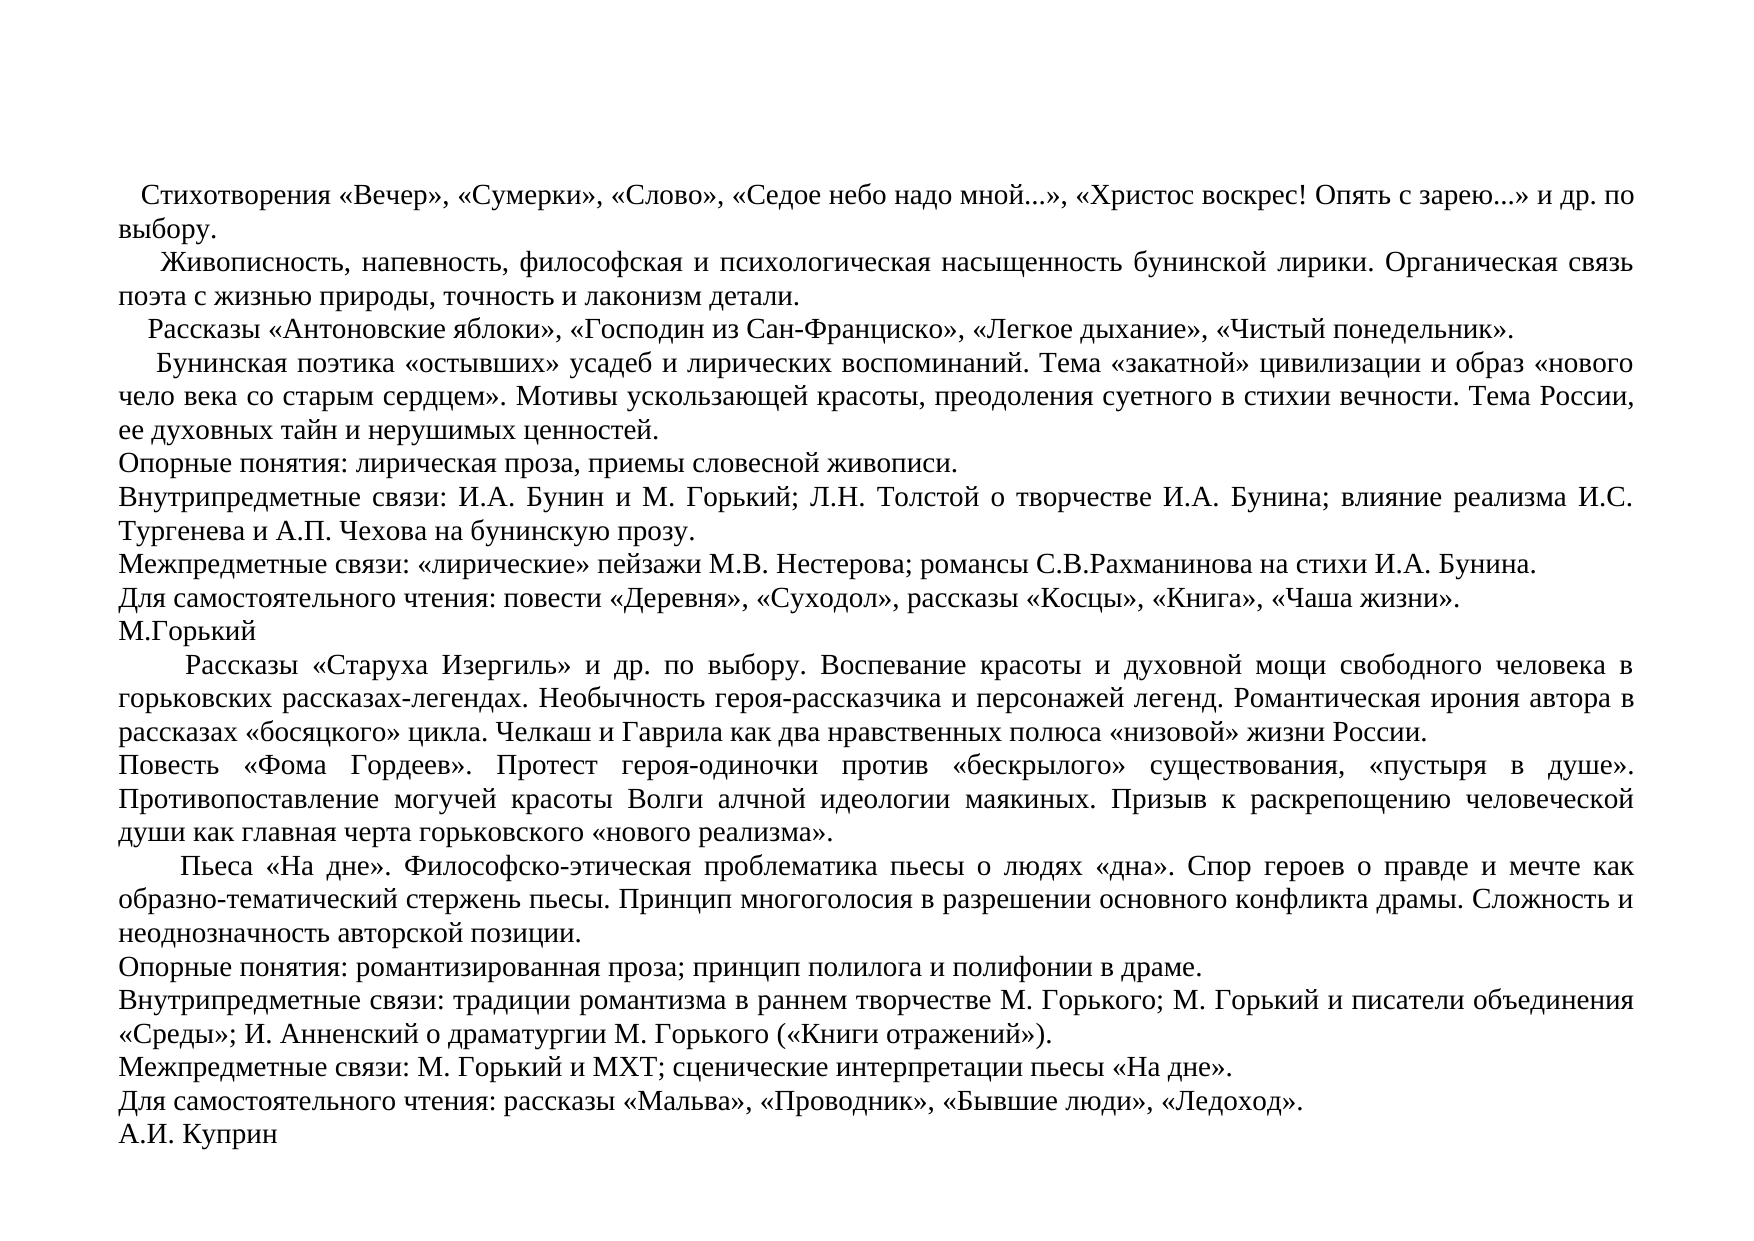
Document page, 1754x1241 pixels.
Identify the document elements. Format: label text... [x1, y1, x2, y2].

text Живописность, напевность, философская и психологическая насыщенность бунинской лирики. Органическая связь поэта с жизнью природы, точность и лаконизм детали. [118, 244, 1636, 311]
text Межпредметные связи: «лирические» пейзажи М.В. Нестерова; романсы С.В.Рахманинова на стихи И.А. Бунина. [118, 546, 1636, 580]
text Для самостоятельного чтения: повести «Деревня», «Суходол», рассказы «Косцы», «Книга», «Чаша жизни». [118, 580, 1636, 613]
text Внутрипредметные связи: традиции романтизма в раннем творчестве М. Горького; М. Горький и писатели объединения «Среды»; И. Анненский о драматургии М. Горького («Книги отражений»). [118, 982, 1636, 1049]
text Внутрипредметные связи: И.А. Бунин и М. Горький; Л.Н. Толстой о творчестве И.А. Бунина; влияние реализма И.С. Тургенева и А.П. Чехова на бунинскую прозу. [118, 479, 1636, 546]
text Межпредметные связи: М. Горький и МХТ; сценические интерпретации пьесы «На дне». [118, 1049, 1636, 1083]
text А.И. Куприн [118, 1116, 1636, 1150]
text Пьеса «На дне». Философско-этическая проблематика пьесы о людях «дна». Спор героев о правде и мечте как образно-тематический стержень пьесы. Принцип многоголосия в разрешении основного конфликта драмы. Сложность и неоднозначность авторской позиции. [118, 848, 1636, 949]
text Рассказы «Антоновские яблоки», «Господин из Сан-Франциско», «Легкое дыхание», «Чистый понедельник». [118, 311, 1636, 345]
text Рассказы «Старуха Изергиль» и др. по выбору. Воспевание красоты и духовной мощи свободного человека в горьковских рассказах-легендах. Необычность героя-рассказчика и персонажей легенд. Романтическая ирония автора в рассказах «босяцкого» цикла. Челкаш и Гаврила как два нравственных полюса «низовой» жизни России. [118, 647, 1636, 747]
text Опорные понятия: романтизированная проза; принцип полилога и полифонии в драме. [118, 949, 1636, 982]
text Повесть «Фома Гордеев». Протест героя-одиночки против «бескрылого» существования, «пустыря в душе». Противопоставление могучей красоты Волги алчной идеологии маякиных. Призыв к раскрепощению человеческой души как главная черта горьковского «нового реализма». [118, 747, 1636, 848]
text Стихотворения «Вечер», «Сумерки», «Слово», «Седое небо надо мной...», «Христос воскрес! Опять с зарею...» и др. по выбору. [118, 177, 1636, 244]
text Опорные понятия: лирическая проза, приемы словесной живописи. [118, 446, 1636, 479]
text М.Горький [118, 613, 1636, 647]
text Для самостоятельного чтения: рассказы «Мальва», «Проводник», «Бывшие люди», «Ледоход». [118, 1083, 1636, 1116]
text Бунинская поэтика «остывших» усадеб и лирических воспоминаний. Тема «закатной» цивилизации и образ «нового чело века со старым сердцем». Мотивы ускользающей красоты, преодоления суетного в стихии вечности. Тема России, ее духовных тайн и нерушимых ценностей. [118, 345, 1636, 446]
